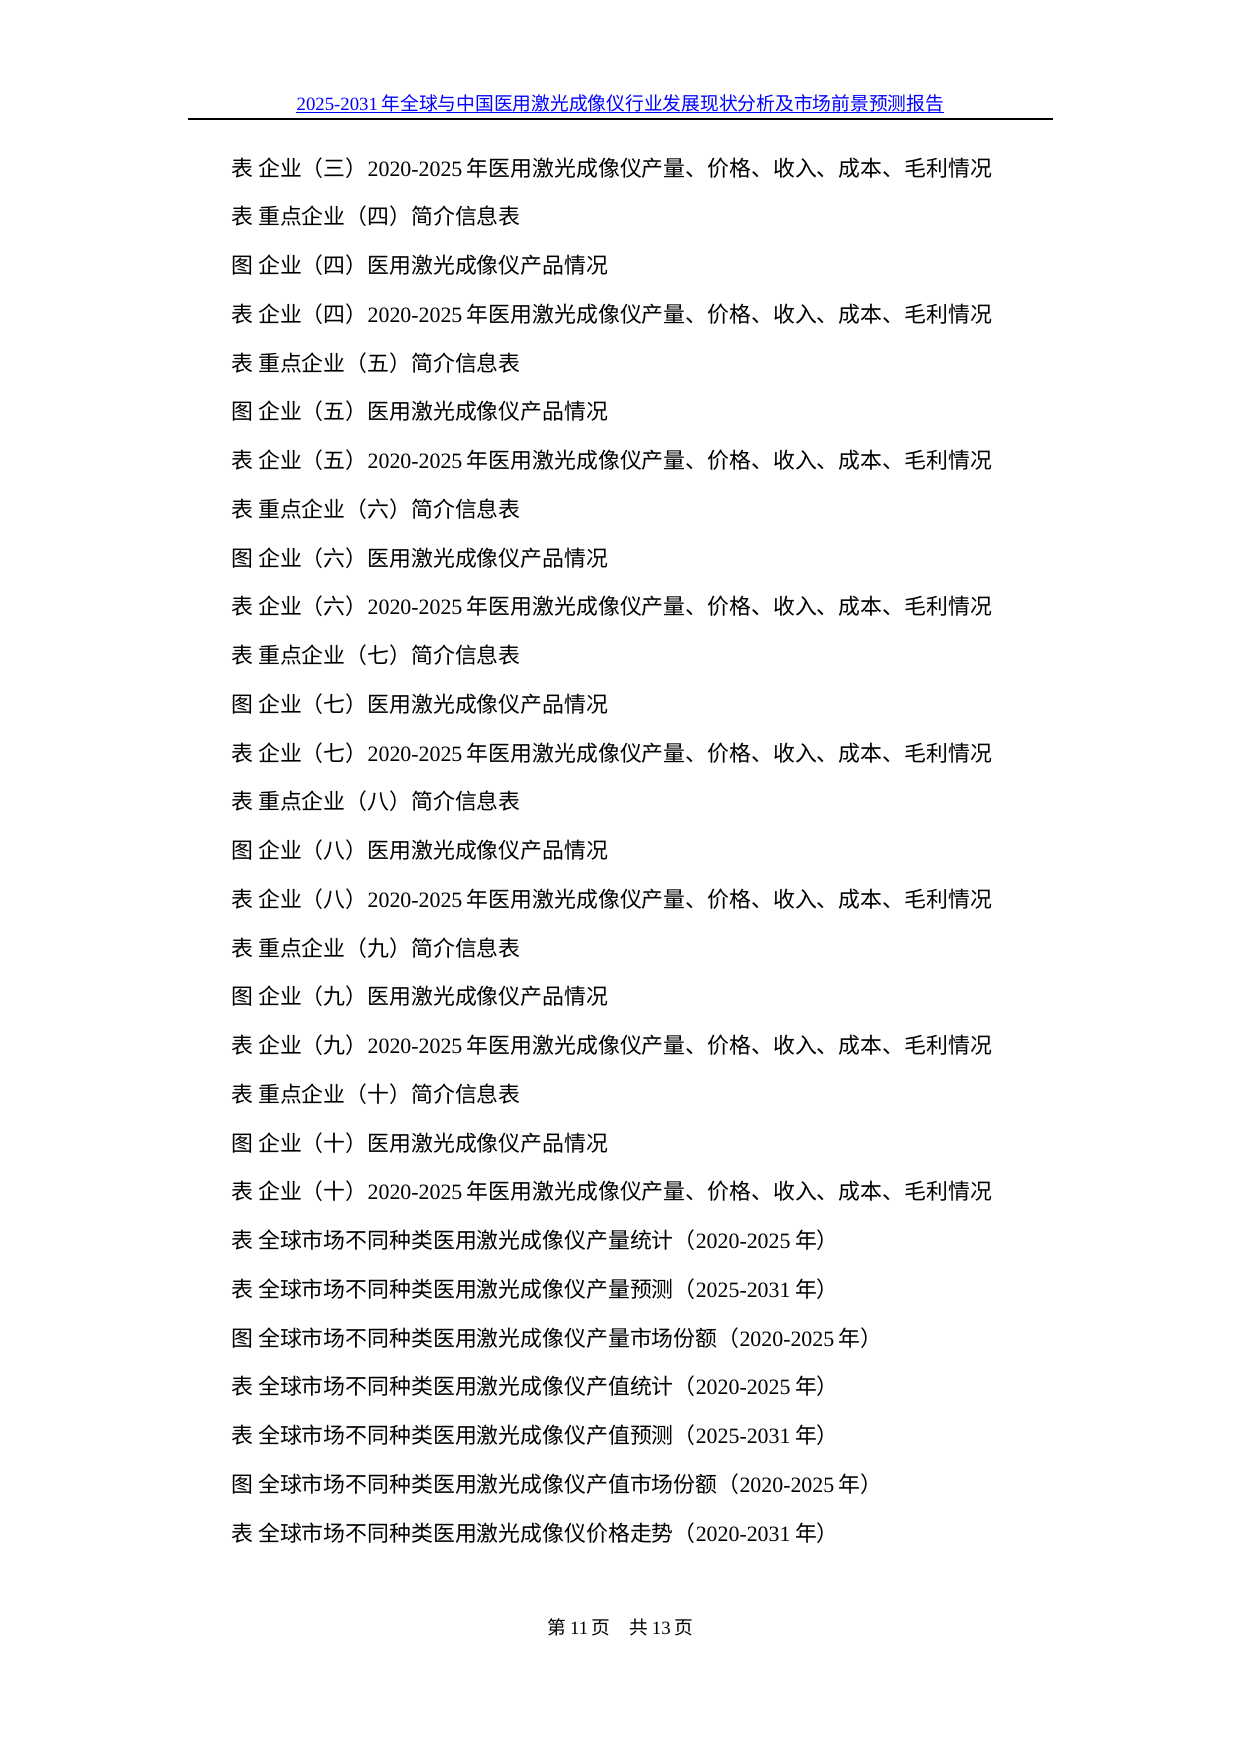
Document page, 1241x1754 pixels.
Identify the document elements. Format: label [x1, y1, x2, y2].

text [187, 150, 1053, 1548]
